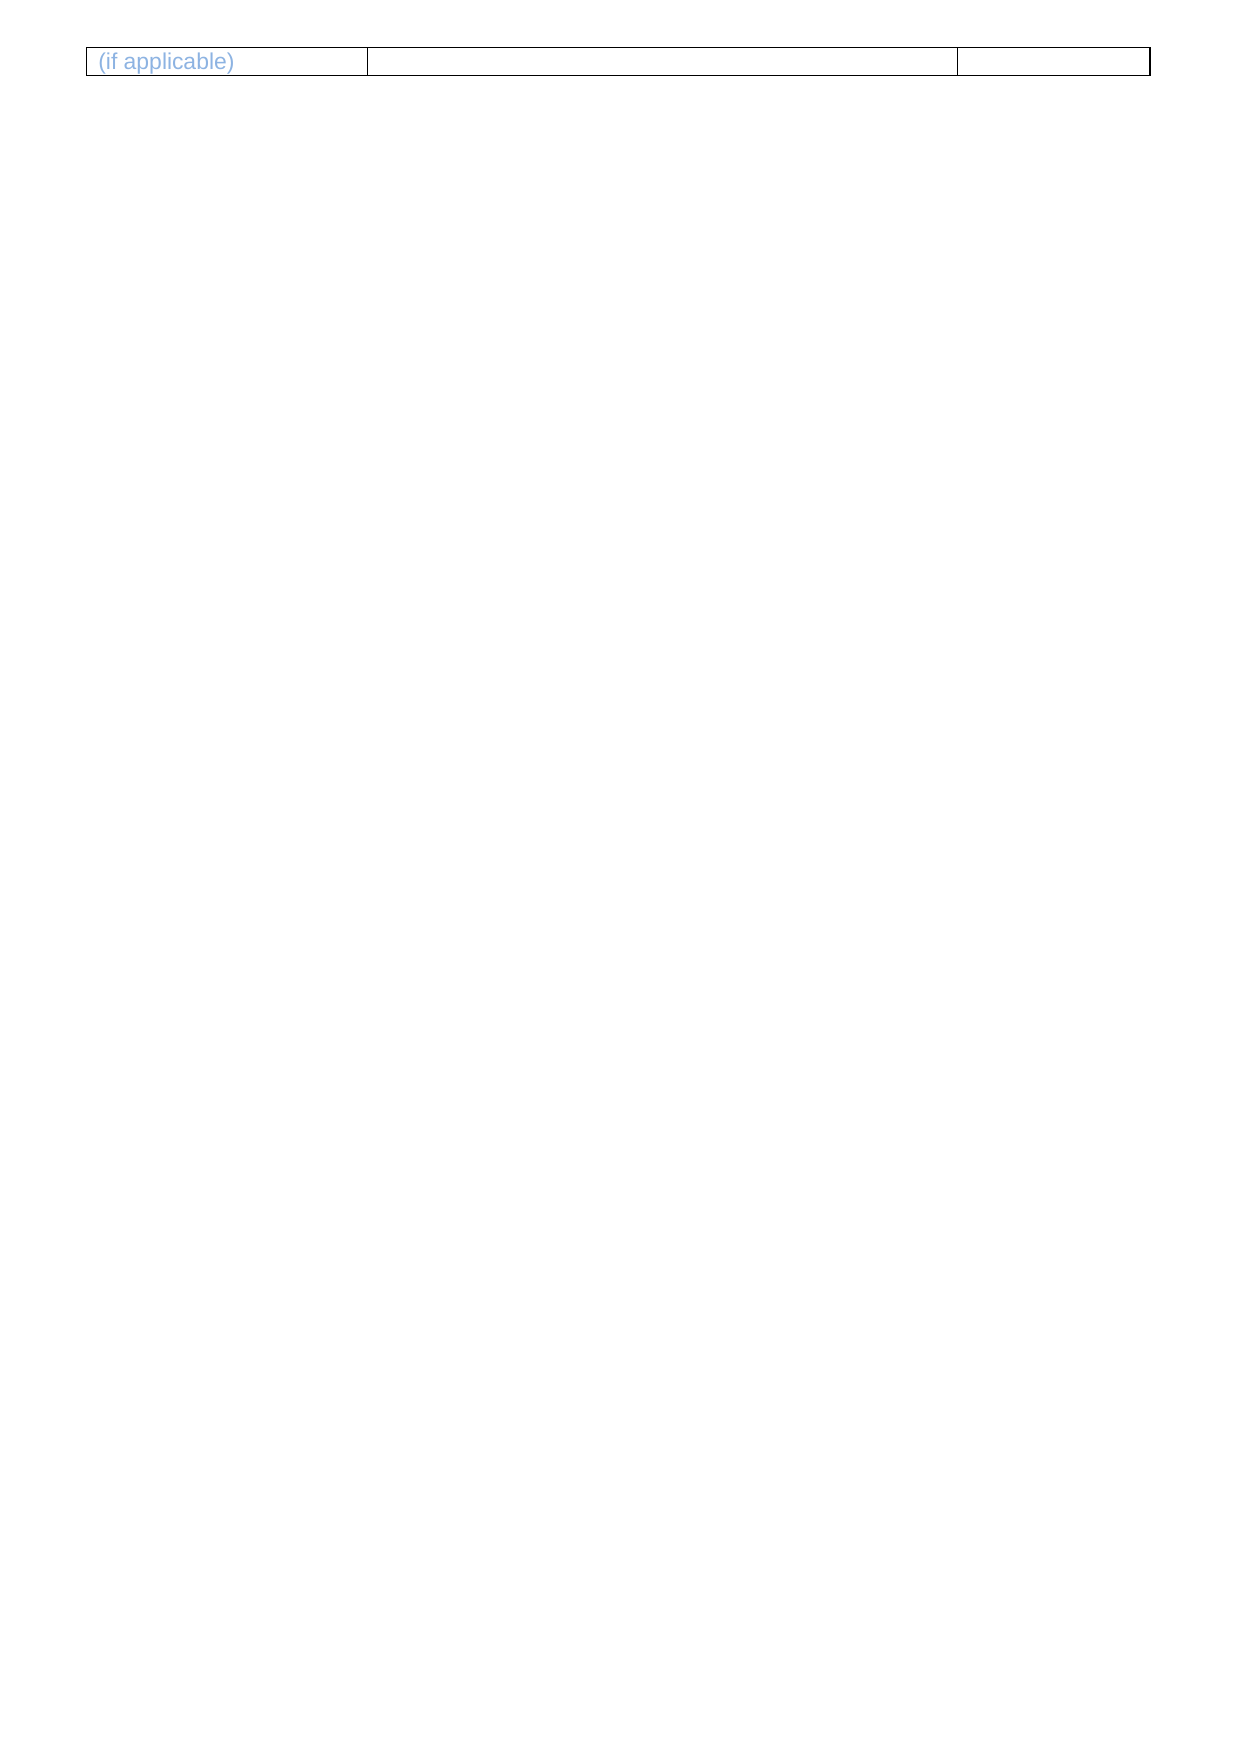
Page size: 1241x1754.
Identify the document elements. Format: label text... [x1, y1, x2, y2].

table_cell [368, 48, 957, 75]
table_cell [87, 48, 367, 75]
table_cell Date [958, 48, 1149, 75]
